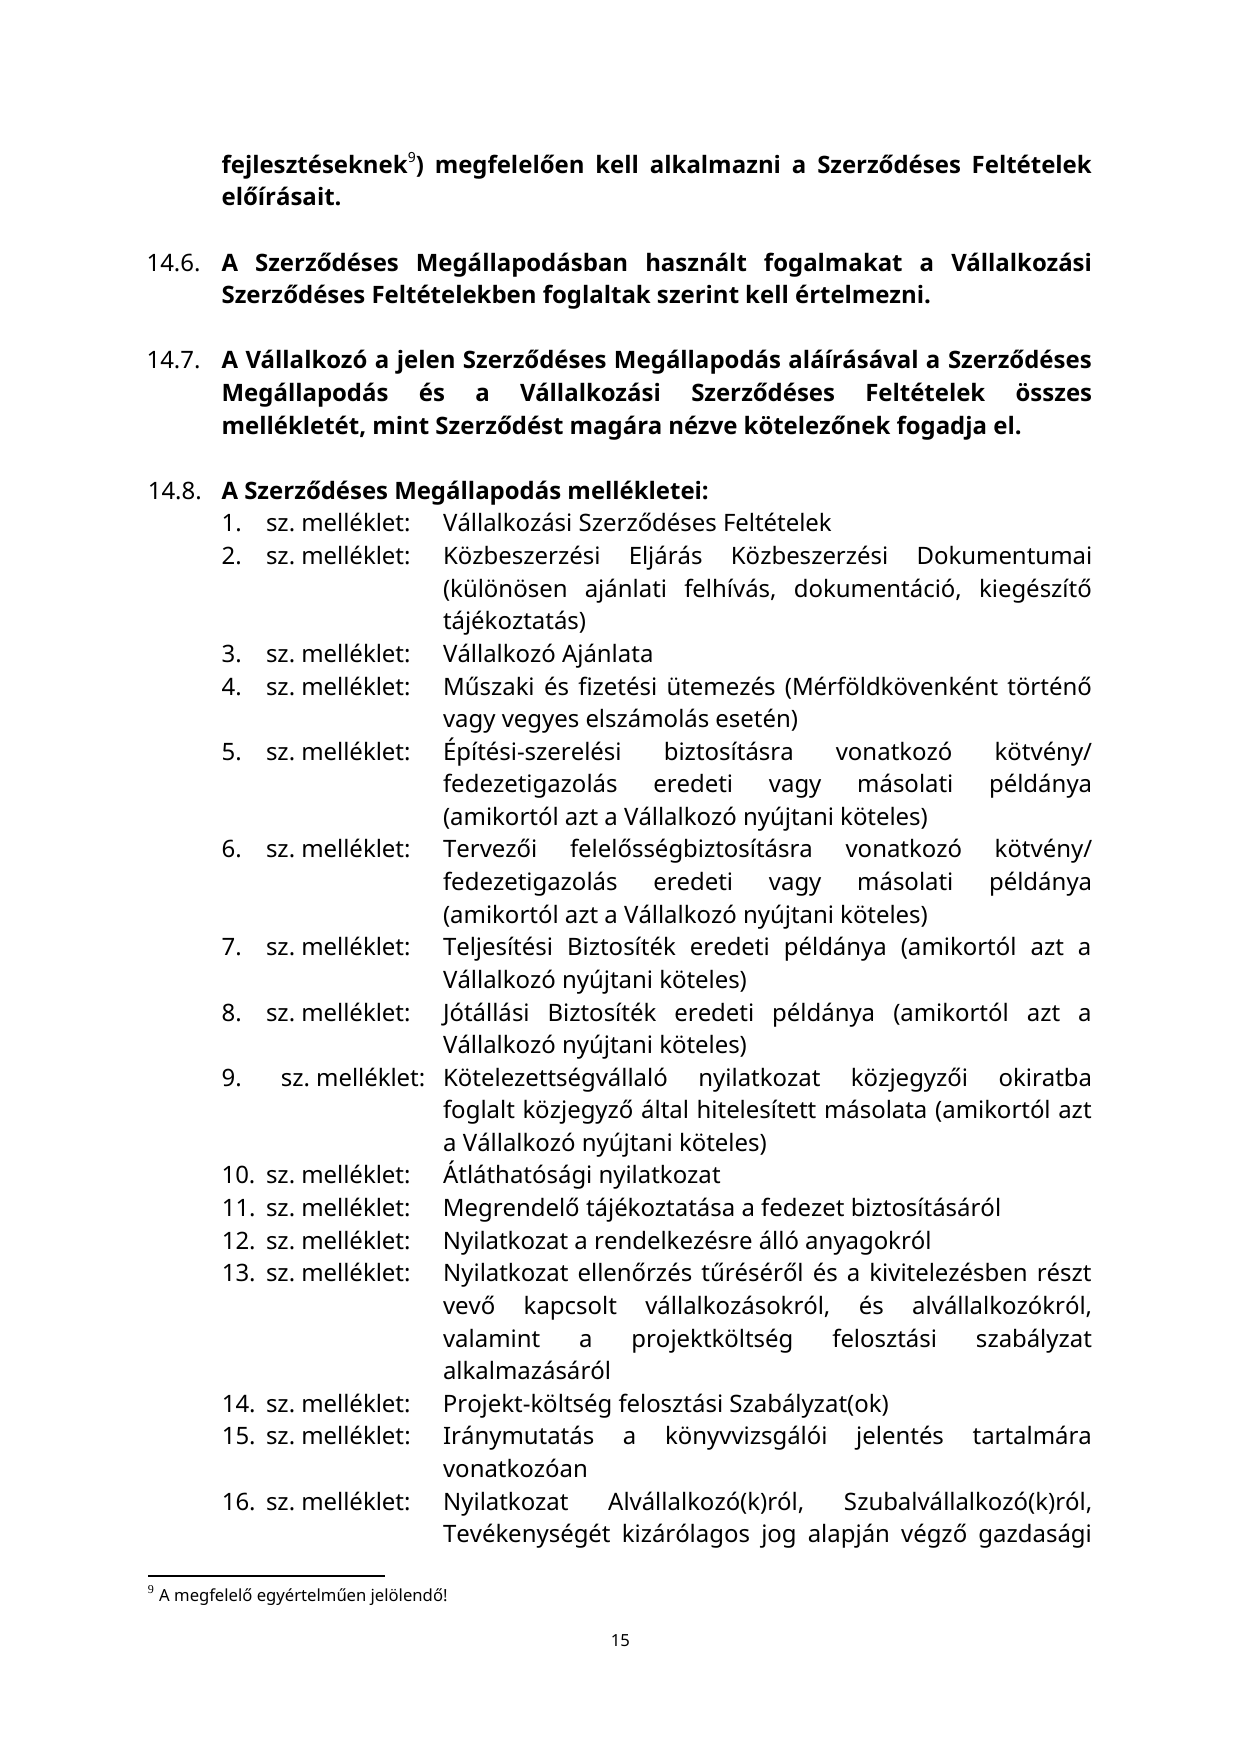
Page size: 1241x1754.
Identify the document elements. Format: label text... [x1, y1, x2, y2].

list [222, 1484, 1093, 1549]
list sz. melléklet: Vállalkozási Szerződéses Feltételek [221, 506, 1093, 539]
list sz. melléklet: Műszaki és fizetési ütemezés (Mérföldkövenként történő vagy vegyes elszámolás esetén) [221, 669, 1093, 734]
list sz. melléklet: Megrendelő tájékoztatása a fedezet biztosításáról [222, 1191, 1093, 1223]
list sz. melléklet: Projekt-költség felosztási Szabályzat(ok) [222, 1387, 1093, 1419]
list A Vállalkozó a jelen Szerződéses Megállapodás aláírásával a Szerződéses Megállapodás és a Vállalkozási Szerződéses Feltételek összes mellékletét, mint Szerződést magára nézve kötelezőnek fogadja el. [146, 343, 1093, 441]
list A Szerződéses Megállapodásban használt fogalmakat a Vállalkozási Szerződéses Feltételekben foglaltak szerint kell értelmezni. [146, 245, 1093, 311]
list sz. melléklet: Vállalkozó Ajánlata [221, 637, 1093, 669]
list sz. melléklet: Átláthatósági nyilatkozat [221, 1158, 1093, 1191]
list sz. melléklet: Kötelezettségvállaló nyilatkozat közjegyzői okiratba foglalt közjegyző által hitelesített másolata (amikortól azt a Vállalkozó nyújtani köteles) [221, 1061, 1093, 1158]
list sz. melléklet: Jótállási Biztosíték eredeti példánya (amikortól azt a Vállalkozó nyújtani köteles) [221, 995, 1093, 1061]
list sz. melléklet: Tervezői felelősségbiztosításra vonatkozó kötvény/ fedezetigazolás eredeti vagy másolati példánya (amikortól azt a Vállalkozó nyújtani köteles) [221, 832, 1093, 930]
list sz. melléklet: Teljesítési Biztosíték eredeti példánya (amikortól azt a Vállalkozó nyújtani köteles) [221, 930, 1093, 995]
list A Szerződéses Megállapodás mellékletei: [148, 474, 1093, 506]
list sz. melléklet: Iránymutatás a könyvvizsgálói jelentés tartalmára vonatkozóan [222, 1419, 1093, 1484]
list sz. melléklet: Közbeszerzési Eljárás Közbeszerzési Dokumentumai (különösen ajánlati felhívás, dokumentáció, kiegészítő tájékoztatás) [221, 539, 1093, 637]
list sz. melléklet: Építési-szerelési biztosításra vonatkozó kötvény/ fedezetigazolás eredeti vagy másolati példánya (amikortól azt a Vállalkozó nyújtani köteles) [221, 734, 1093, 832]
list sz. melléklet: Nyilatkozat ellenőrzés tűréséről és a kivitelezésben részt vevő kapcsolt vállalkozásokról, és alvállalkozókról, valamint a projektköltség felosztási szabályzat alkalmazásáról [222, 1256, 1093, 1387]
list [148, 148, 1093, 213]
list sz. melléklet: Nyilatkozat a rendelkezésre álló anyagokról [222, 1223, 1093, 1256]
